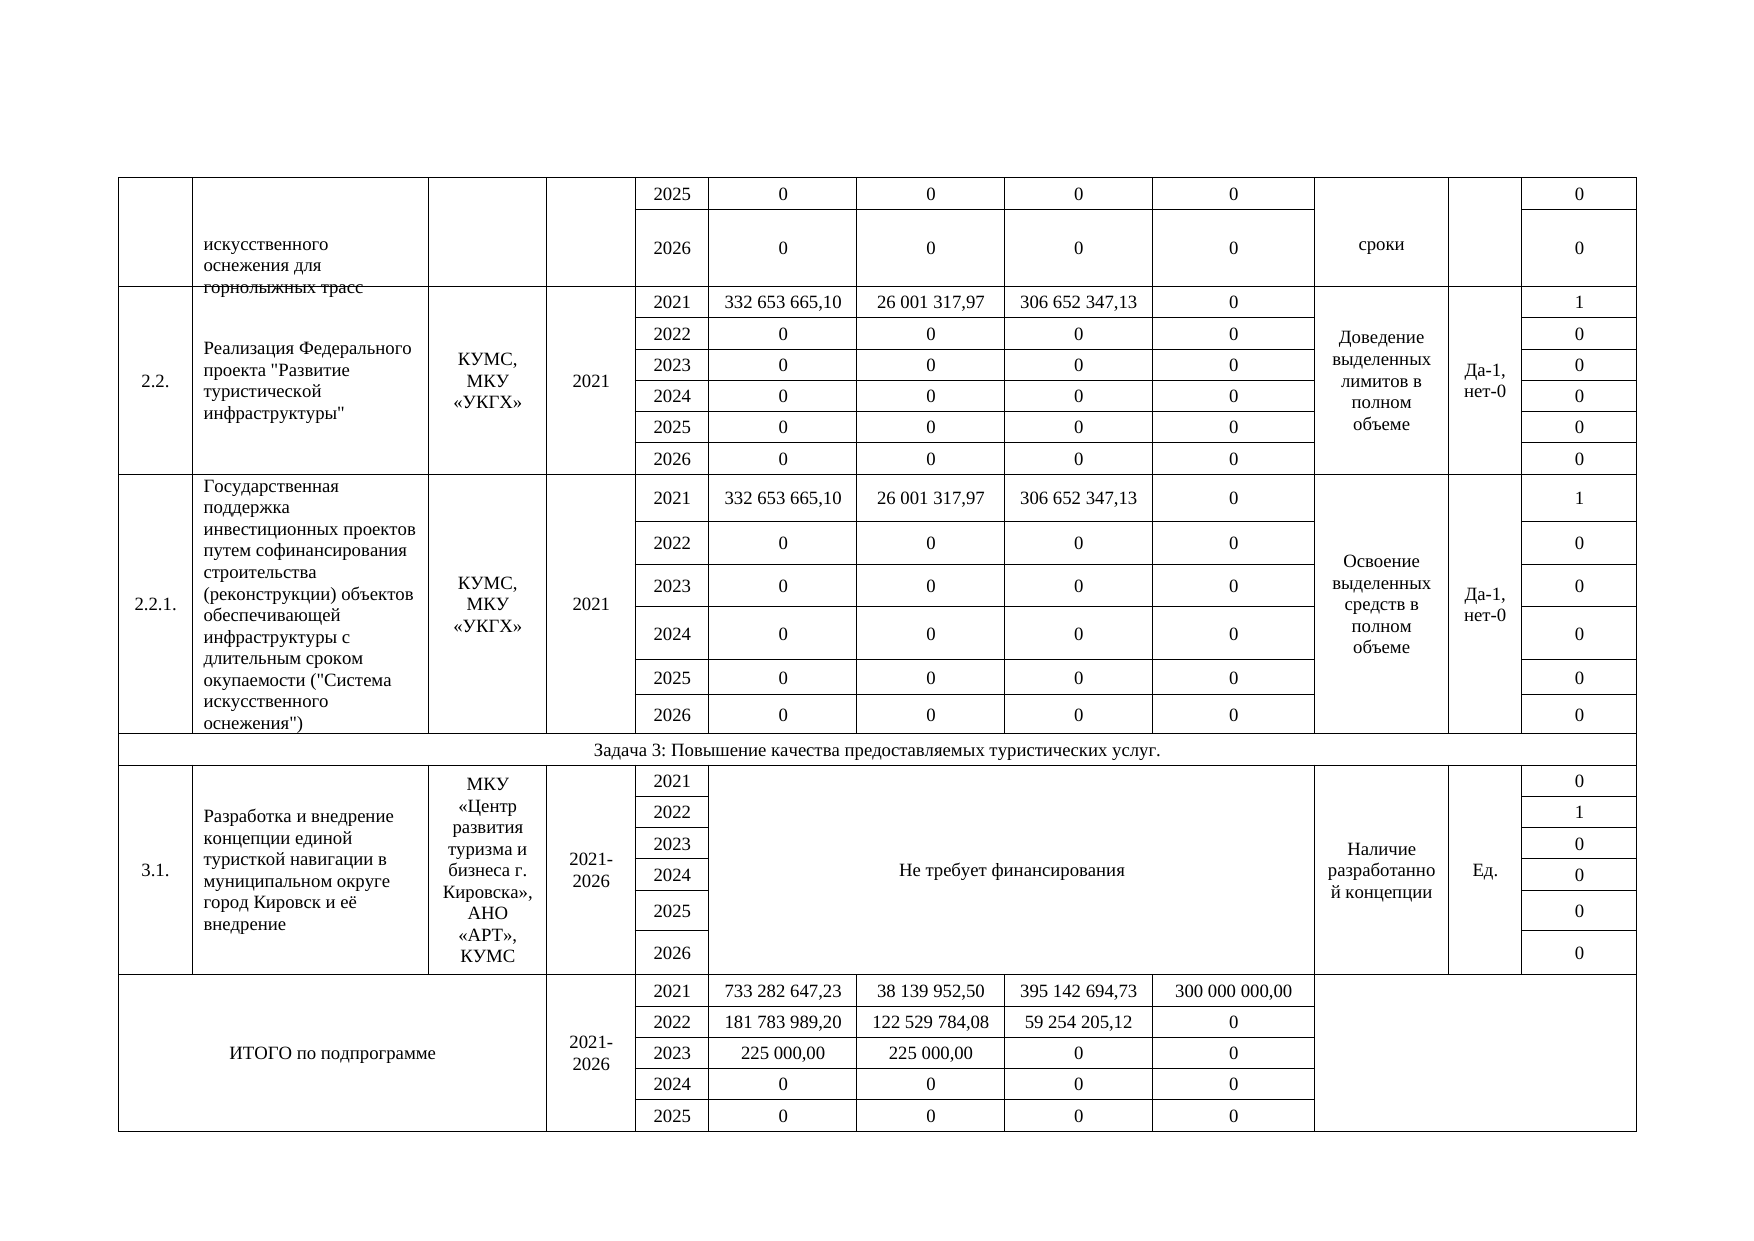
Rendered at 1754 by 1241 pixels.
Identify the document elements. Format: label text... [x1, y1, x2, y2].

table_cell 2026 [636, 443, 708, 473]
table_cell 2023 [636, 1038, 708, 1068]
table_cell 0 [857, 1100, 1004, 1131]
table_cell 0 [1005, 607, 1152, 659]
table_cell 0 [857, 412, 1004, 442]
table_cell 0 [1005, 565, 1152, 606]
table_cell 0 [709, 522, 856, 564]
table_cell 0 [1522, 178, 1636, 208]
table_cell 0 [1005, 1038, 1152, 1068]
table_cell 332 653 665,10 [709, 475, 856, 521]
table_cell Задача 3: Повышение качества предоставляемых туристических услуг. [119, 734, 1636, 764]
table_cell 0 [1153, 210, 1314, 286]
table_cell 0 [1005, 1100, 1152, 1131]
table_cell 0 [1005, 1069, 1152, 1099]
table_cell 2026 [636, 210, 708, 286]
table_cell 2023 [636, 350, 708, 380]
table_cell 2021-2026 [547, 975, 635, 1131]
table_cell 0 [1153, 565, 1314, 606]
table_cell 306 652 347,13 [1005, 287, 1152, 317]
table_cell 0 [1153, 660, 1314, 694]
table_cell 0 [1522, 381, 1636, 411]
table_cell Реализация Федерального проекта "Развитие туристической инфраструктуры" [193, 287, 428, 473]
table_cell 0 [857, 381, 1004, 411]
table_cell 225 000,00 [709, 1038, 856, 1068]
table_cell 0 [709, 178, 856, 208]
table_cell 306 652 347,13 [1005, 475, 1152, 521]
table_cell 2025 [636, 660, 708, 694]
table_cell 26 001 317,97 [857, 475, 1004, 521]
table_cell Да-1, нет-0 [1449, 475, 1521, 733]
table_cell Государственная поддержка инвестиционных проектов путем софинансирования строительства (реконструкции) объектов обеспечивающей инфраструктуры с длительным сроком окупаемости ("Система искусственного оснежения") [193, 475, 428, 733]
table_cell 0 [1005, 210, 1152, 286]
table_cell 0 [1153, 695, 1314, 733]
table_cell 0 [1153, 318, 1314, 348]
table_cell 0 [1522, 931, 1636, 974]
table_cell 0 [1522, 891, 1636, 930]
table_cell 0 [1522, 828, 1636, 858]
table_cell 38 139 952,50 [857, 975, 1004, 1006]
table_cell 0 [1153, 381, 1314, 411]
table_cell 733 282 647,23 [709, 975, 856, 1006]
table_cell 2025 [636, 178, 708, 208]
table_cell 2024 [636, 859, 708, 889]
table_cell 0 [857, 695, 1004, 733]
table_cell 2022 [636, 522, 708, 564]
table_cell 0 [1522, 350, 1636, 380]
table_cell 1 [1522, 287, 1636, 317]
table_cell 2022 [636, 318, 708, 348]
table_cell 300 000 000,00 [1153, 975, 1314, 1006]
table_cell 0 [1005, 412, 1152, 442]
table_cell 0 [857, 443, 1004, 473]
table_cell 2026 [636, 695, 708, 733]
table_cell 0 [1522, 766, 1636, 796]
table_cell 0 [1005, 522, 1152, 564]
table_cell ИТОГО по подпрограмме [119, 975, 546, 1131]
table_cell 0 [1005, 381, 1152, 411]
table_cell 0 [1153, 350, 1314, 380]
table_cell Доведение выделенных лимитов в полном объеме [1315, 287, 1448, 473]
table_cell МКУ «Центр развития туризма и бизнеса г. Кировска», АНО «АРТ», КУМС [429, 766, 546, 974]
table_cell 0 [1522, 210, 1636, 286]
table_cell 395 142 694,73 [1005, 975, 1152, 1006]
table_cell 2025 [636, 1100, 708, 1131]
table_cell 2021 [636, 975, 708, 1006]
table_cell 122 529 784,08 [857, 1007, 1004, 1037]
table_cell 2021 [547, 287, 635, 473]
table_cell 2021 [547, 475, 635, 733]
table_cell 0 [857, 210, 1004, 286]
table_cell 0 [1153, 1100, 1314, 1131]
table_cell 2021 [636, 287, 708, 317]
table_cell 0 [1005, 660, 1152, 694]
table_cell 0 [709, 660, 856, 694]
table_cell 0 [709, 350, 856, 380]
table_cell 0 [709, 443, 856, 473]
table_cell 0 [1005, 178, 1152, 208]
table_cell 0 [857, 350, 1004, 380]
table_cell 0 [1153, 1038, 1314, 1068]
table_cell 0 [1153, 443, 1314, 473]
table_cell КУМС, МКУ «УКГХ» [429, 475, 546, 733]
table_cell 2024 [636, 381, 708, 411]
table_cell 0 [709, 412, 856, 442]
table_cell 0 [1005, 318, 1152, 348]
table_cell 2021 [636, 475, 708, 521]
table_cell 2022 [636, 1007, 708, 1037]
table_cell 0 [709, 381, 856, 411]
table_cell 2021-2026 [547, 766, 635, 974]
table_cell 0 [1522, 859, 1636, 889]
table_cell 0 [1153, 607, 1314, 659]
table_cell 0 [709, 318, 856, 348]
table_cell 0 [1522, 660, 1636, 694]
table_cell Ед. [1449, 766, 1521, 974]
table_cell 2.2. [119, 287, 192, 473]
table_cell 0 [1153, 475, 1314, 521]
table_cell [1315, 975, 1636, 1131]
table_cell 0 [857, 178, 1004, 208]
table_cell 0 [857, 522, 1004, 564]
table_cell 26 001 317,97 [857, 287, 1004, 317]
table_cell 0 [1522, 522, 1636, 564]
table_cell 0 [1005, 695, 1152, 733]
table_cell 0 [1153, 1069, 1314, 1099]
table_cell Не требует финансирования [709, 766, 1314, 974]
table_cell 0 [1153, 1007, 1314, 1037]
table_cell 2024 [636, 607, 708, 659]
table_cell 0 [857, 607, 1004, 659]
table_cell 0 [709, 565, 856, 606]
table_cell 0 [1153, 412, 1314, 442]
table_cell 2024 [636, 1069, 708, 1099]
table_cell 181 783 989,20 [709, 1007, 856, 1037]
table_cell 0 [857, 1069, 1004, 1099]
table_cell 0 [709, 607, 856, 659]
table_cell 2023 [636, 828, 708, 858]
table_cell 2025 [636, 891, 708, 930]
table_cell 1 [1522, 797, 1636, 827]
table_cell 0 [1153, 287, 1314, 317]
table_cell 332 653 665,10 [709, 287, 856, 317]
table_cell 225 000,00 [857, 1038, 1004, 1068]
table_cell 0 [1522, 695, 1636, 733]
table_cell 0 [1153, 178, 1314, 208]
table_cell 2025 [636, 412, 708, 442]
table_cell 0 [1522, 443, 1636, 473]
table_cell 2.2.1. [119, 475, 192, 733]
table_cell 0 [709, 695, 856, 733]
table_cell 59 254 205,12 [1005, 1007, 1152, 1037]
table_cell 2021 [636, 766, 708, 796]
table_cell 2023 [636, 565, 708, 606]
table_cell 2026 [636, 931, 708, 974]
table_cell 0 [709, 210, 856, 286]
table_cell 0 [1005, 443, 1152, 473]
table_cell 0 [857, 565, 1004, 606]
table_cell 3.1. [119, 766, 192, 974]
table_cell 0 [1522, 318, 1636, 348]
table_cell Наличие разработанной концепции [1315, 766, 1448, 974]
table_cell 0 [1522, 607, 1636, 659]
table_cell Да-1, нет-0 [1449, 287, 1521, 473]
table_cell 0 [1005, 350, 1152, 380]
table_cell 0 [709, 1100, 856, 1131]
table_cell 0 [857, 660, 1004, 694]
table_cell 2022 [636, 797, 708, 827]
table_cell 0 [1522, 412, 1636, 442]
table_cell 0 [1522, 565, 1636, 606]
table_cell 1 [1522, 475, 1636, 521]
table_cell Освоение выделенных средств в полном объеме [1315, 475, 1448, 733]
table_cell 0 [857, 318, 1004, 348]
table_cell КУМС, МКУ «УКГХ» [429, 287, 546, 473]
table_cell 0 [709, 1069, 856, 1099]
table_cell 0 [1153, 522, 1314, 564]
table_cell Разработка и внедрение концепции единой туристкой навигации в муниципальном округе город Кировск и её внедрение [193, 766, 428, 974]
